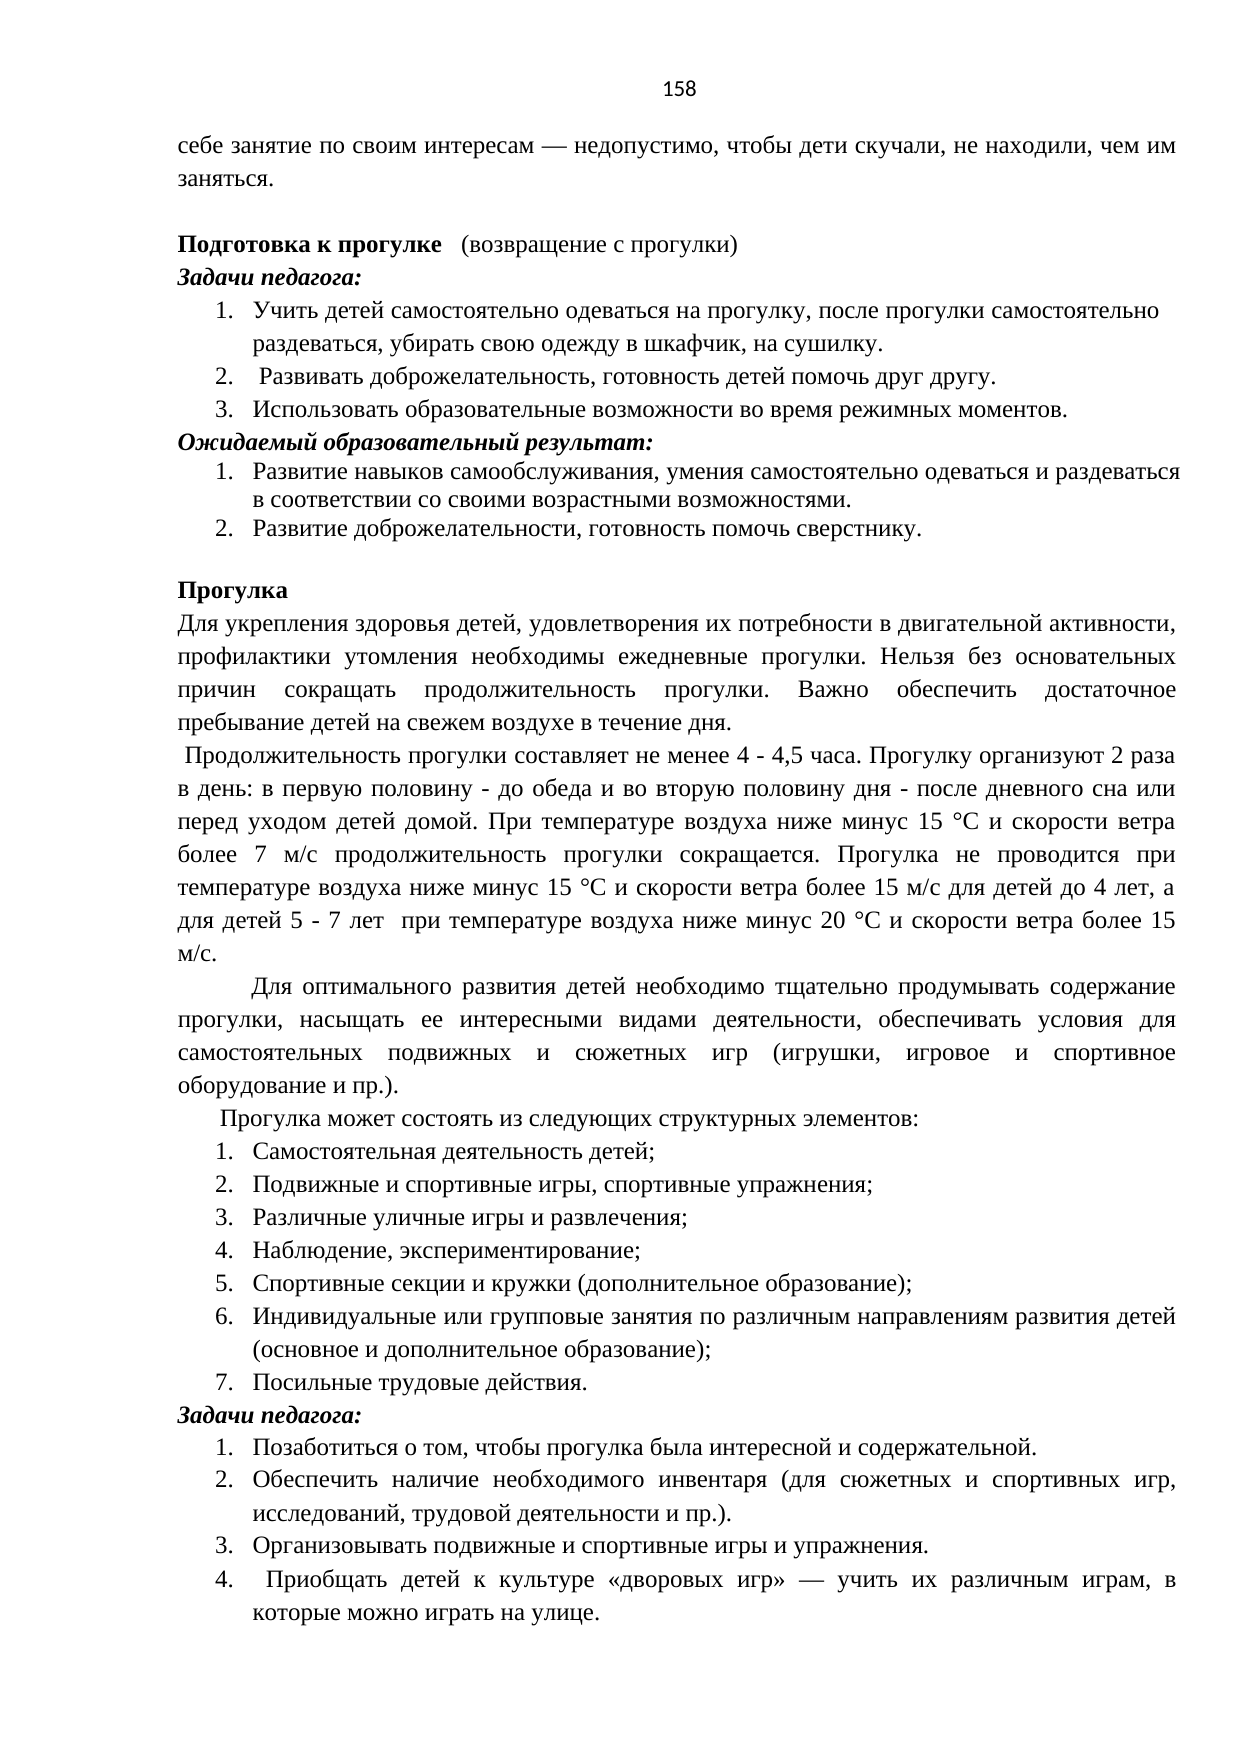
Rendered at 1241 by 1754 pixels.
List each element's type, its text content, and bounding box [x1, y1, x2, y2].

text Задачи педагога: [177, 262, 1181, 291]
list Развитие доброжелательности, готовность помочь сверстнику. [215, 513, 1181, 542]
list Развитие навыков самообслуживания, умения самостоятельно одеваться и раздеваться в соответствии со своими возрастными возможностями. [215, 456, 1181, 513]
text Прогулка может состоять из следующих структурных элементов: [219, 1103, 1177, 1132]
list Спортивные секции и кружки (дополнительное образование); [215, 1268, 1177, 1297]
list Позаботиться о том, чтобы прогулка была интересной и содержательной. [215, 1432, 1177, 1460]
text Прогулка [177, 575, 1177, 604]
text Для оптимального развития детей необходимо тщательно продумывать содержание прогулки, насыщать ее интересными видами деятельности, обеспечивать условия для самостоятельных подвижных и сюжетных игр (игрушки, игровое и спортивное оборудование и пр.). [178, 971, 1177, 1099]
list Наблюдение, экспериментирование; [215, 1235, 1177, 1264]
list Развивать доброжелательность, готовность детей помочь друг другу. [215, 361, 1161, 390]
text Задачи педагога: [177, 1401, 1181, 1429]
list Индивидуальные или групповые занятия по различным направлениям развития детей (основное и дополнительное образование); [215, 1301, 1177, 1363]
list Обеспечить наличие необходимого инвентаря (для сюжетных и спортивных игр, исследований, трудовой деятельности и пр.). [215, 1464, 1177, 1526]
text Для укрепления здоровья детей, удовлетворения их потребности в двигательной активности, профилактики утомления необходимы ежедневные прогулки. Нельзя без основательных причин сокращать продолжительность прогулки. Важно обеспечить достаточное пребывание детей на свежем воздухе в течение дня. [177, 608, 1177, 736]
text Продолжительность прогулки составляет не менее 4 - 4,5 часа. Прогулку организуют 2 раза в день: в первую половину - до обеда и во вторую половину дня - после дневного сна или перед уходом детей домой. При температуре воздуха ниже минус и скорости ветра более 7 м/с продолжительность прогулки сокращается. Прогулка не проводится при температуре воздуха ниже минус и скорости ветра более 15 м/с для детей до 4 лет, а для детей 5 - 7 лет при температуре воздуха ниже минус и скорости ветра более 15 м/с. [177, 740, 1177, 967]
text Подготовка к прогулке (возвращение с прогулки) [177, 229, 1038, 258]
list Организовывать подвижные и спортивные игры и упражнения. [215, 1531, 1177, 1559]
list Использовать образовательные возможности во время режимных моментов. [215, 394, 1161, 423]
list Различные уличные игры и развлечения; [215, 1202, 1177, 1231]
list Подвижные и спортивные игры, спортивные упражнения; [215, 1169, 1177, 1198]
list Учить детей самостоятельно одеваться на прогулку, после прогулки самостоятельно раздеваться, убирать свою одежду в шкафчик, на сушилку. [215, 295, 1161, 357]
text Ожидаемый образовательный результат: [177, 427, 1181, 456]
list Посильные трудовые действия. [215, 1367, 1177, 1396]
list Приобщать детей к культуре «дворовых игр» — учить их различным играм, в которые можно играть на улице. [215, 1564, 1177, 1625]
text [177, 130, 1177, 192]
list Самостоятельная деятельность детей; [215, 1136, 1177, 1165]
